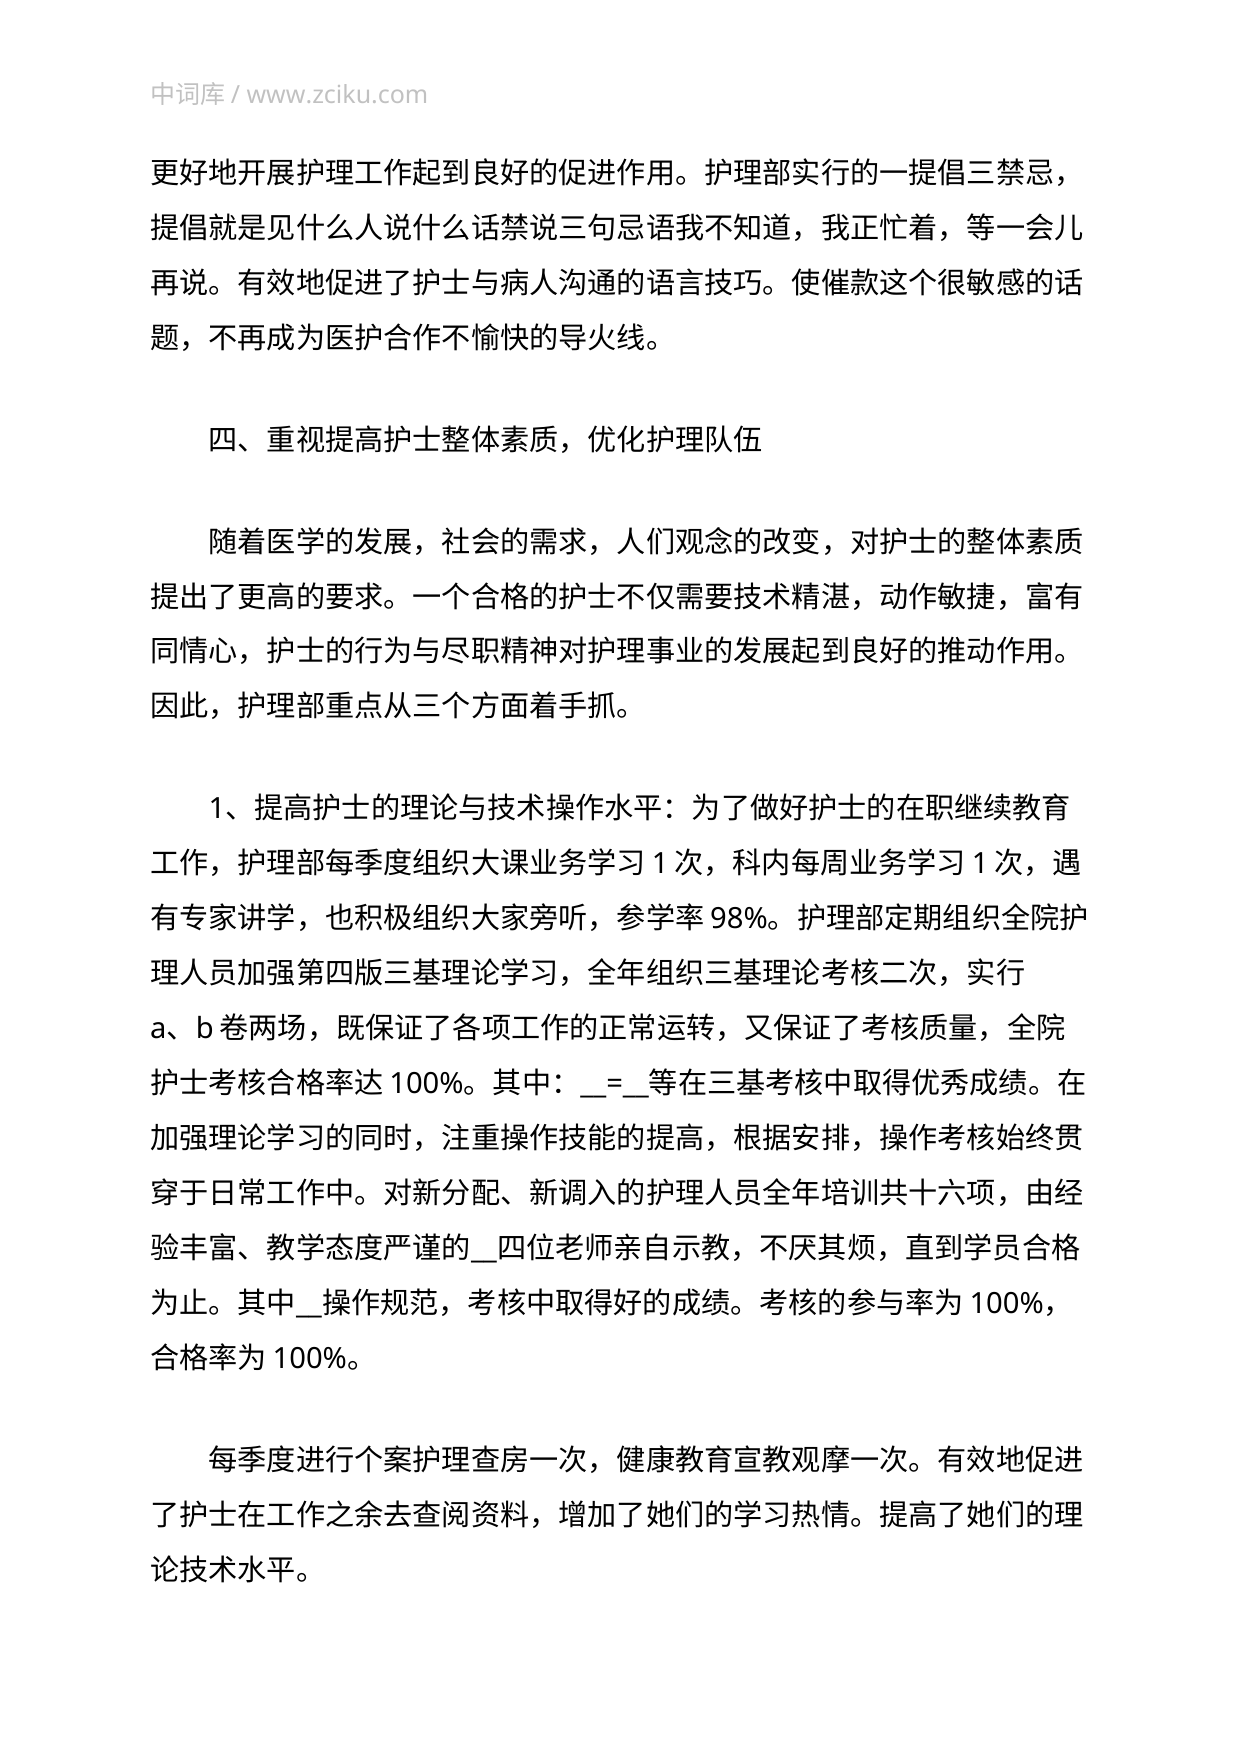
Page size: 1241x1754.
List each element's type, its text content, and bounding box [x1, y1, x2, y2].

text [150, 150, 1090, 357]
text 四、重视提高护士整体素质，优化护理队伍 [150, 416, 1090, 459]
text 每季度进行个案护理查房一次，健康教育宣教观摩一次。有效地促进了护士在工作之余去查阅资料，增加了她们的学习热情。提高了她们的理论技术水平。 [150, 1436, 1090, 1588]
text 1、提高护士的理论与技术操作水平：为了做好护士的在职继续教育工作，护理部每季度组织大课业务学习1次，科内每周业务学习1次，遇有专家讲学，也积极组织大家旁听，参学率98%。护理部定期组织全院护理人员加强第四版三基理论学习，全年组织三基理论考核二次，实行a、b卷两场，既保证了各项工作的正常运转，又保证了考核质量，全院护士考核合格率达100%。其中：__=__等在三基考核中取得优秀成绩。在加强理论学习的同时，注重操作技能的提高，根据安排，操作考核始终贯穿于日常工作中。对新分配、新调入的护理人员全年培训共十六项，由经验丰富、教学态度严谨的__四位老师亲自示教，不厌其烦，直到学员合格为止。其中__操作规范，考核中取得好的成绩。考核的参与率为100%，合格率为100%。 [150, 785, 1090, 1377]
text 随着医学的发展，社会的需求，人们观念的改变，对护士的整体素质提出了更高的要求。一个合格的护士不仅需要技术精湛，动作敏捷，富有同情心，护士的行为与尽职精神对护理事业的发展起到良好的推动作用。因此，护理部重点从三个方面着手抓。 [150, 518, 1090, 725]
